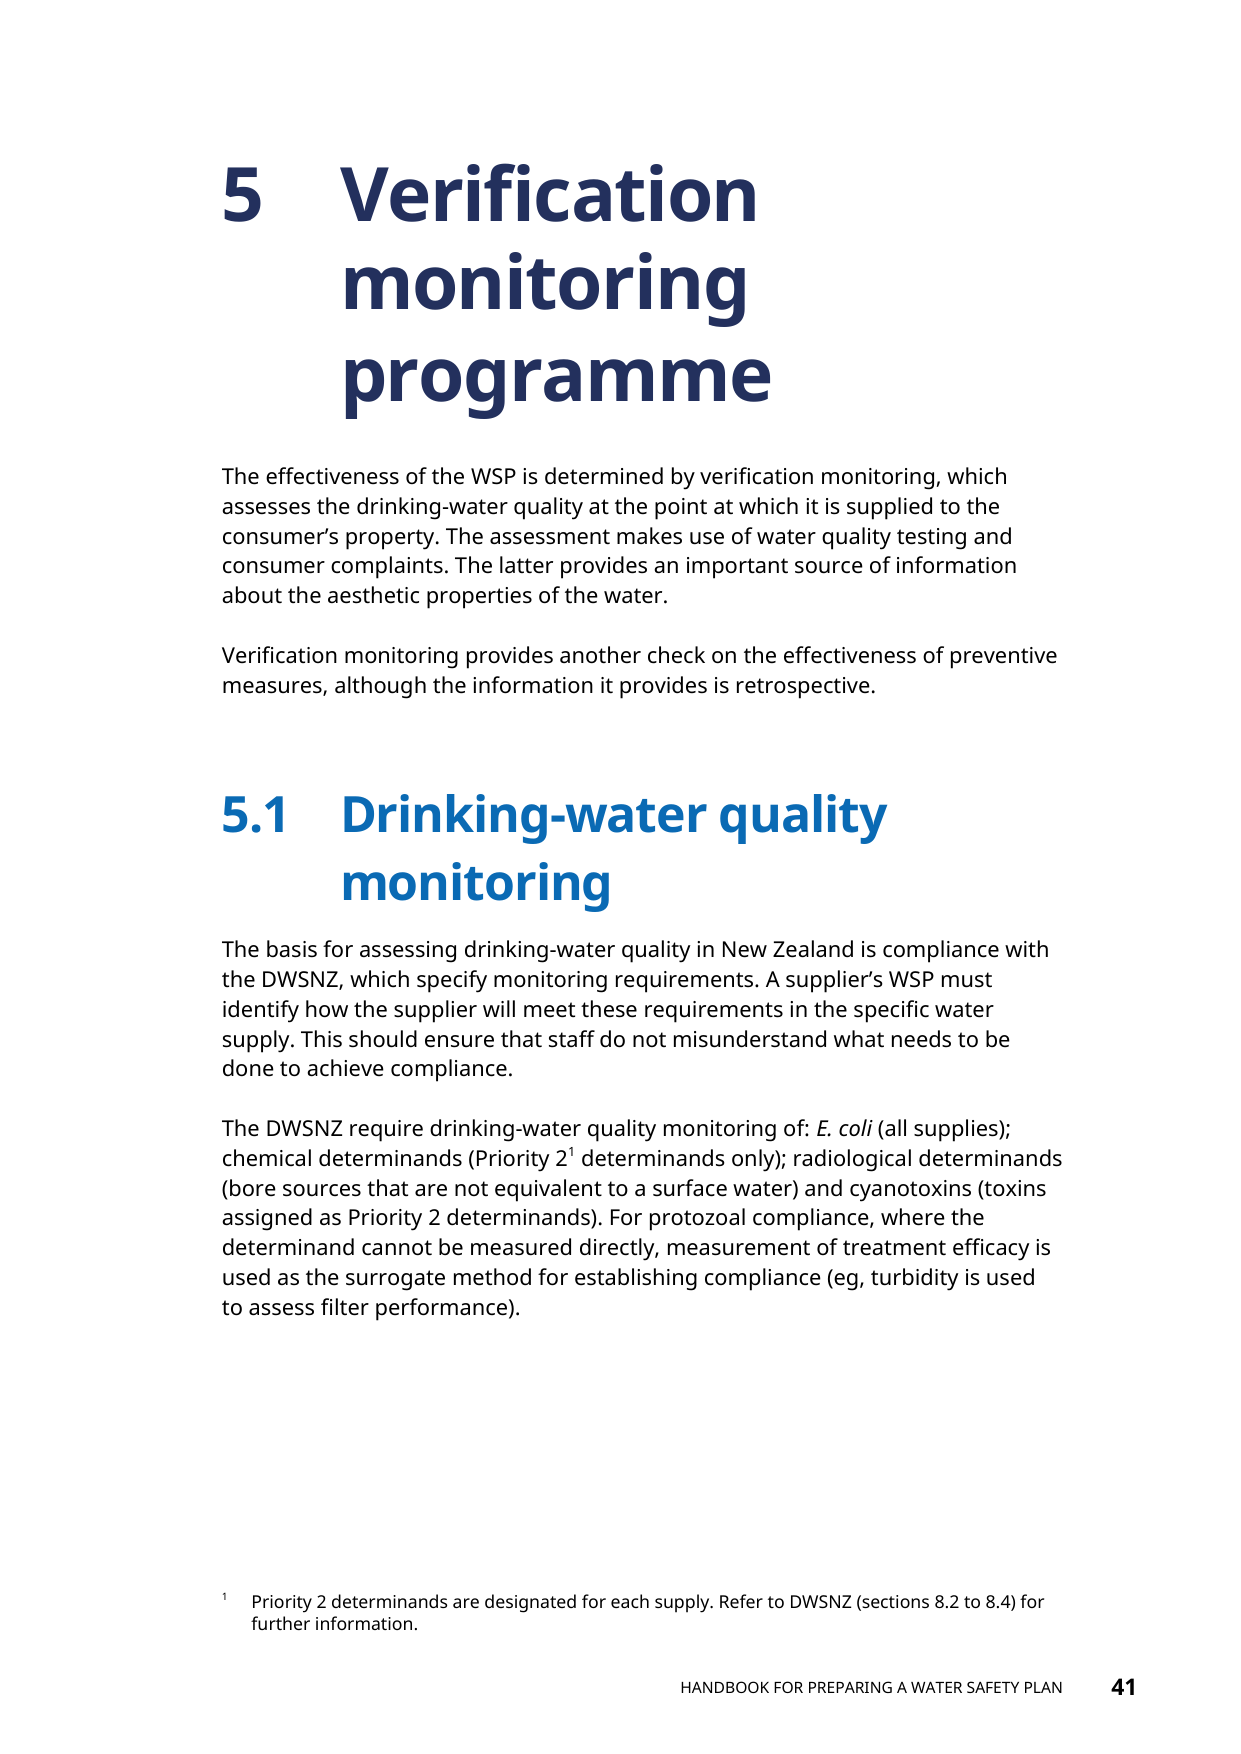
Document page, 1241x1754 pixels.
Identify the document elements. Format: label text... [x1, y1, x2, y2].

text The basis for assessing drinking-water quality in New Zealand is compliance with the DWSNZ, which specify monitoring requirements. A supplier’s WSP must identify how the supplier will meet these requirements in the specific water supply. This should ensure that staff do not misunderstand what needs to be done to achieve compliance. [222, 934, 1063, 1083]
subtitle Drinking-water quality monitoring [222, 779, 1122, 915]
subtitle Verification monitoring programme [222, 148, 1181, 423]
text The effectiveness of the WSP is determined by verification monitoring, which assesses the drinking-water quality at the point at which it is supplied to the consumer’s property. The assessment makes use of water quality testing and consumer complaints. The latter provides an important source of information about the aesthetic properties of the water. [222, 461, 1063, 610]
text The DWSNZ require drinking-water quality monitoring of: E. coli (all supplies); chemical determinands (Priority 2 determinands only); radiological determinands (bore sources that are not equivalent to a surface water) and cyanotoxins (toxins assigned as Priority 2 determinands). For protozoal compliance, where the determinand cannot be measured directly, measurement of treatment efficacy is used as the surrogate method for establishing compliance (eg, turbidity is used to assess filter performance). [222, 1113, 1063, 1321]
text Verification monitoring provides another check on the effectiveness of preventive measures, although the information it provides is retrospective. [222, 640, 1063, 699]
